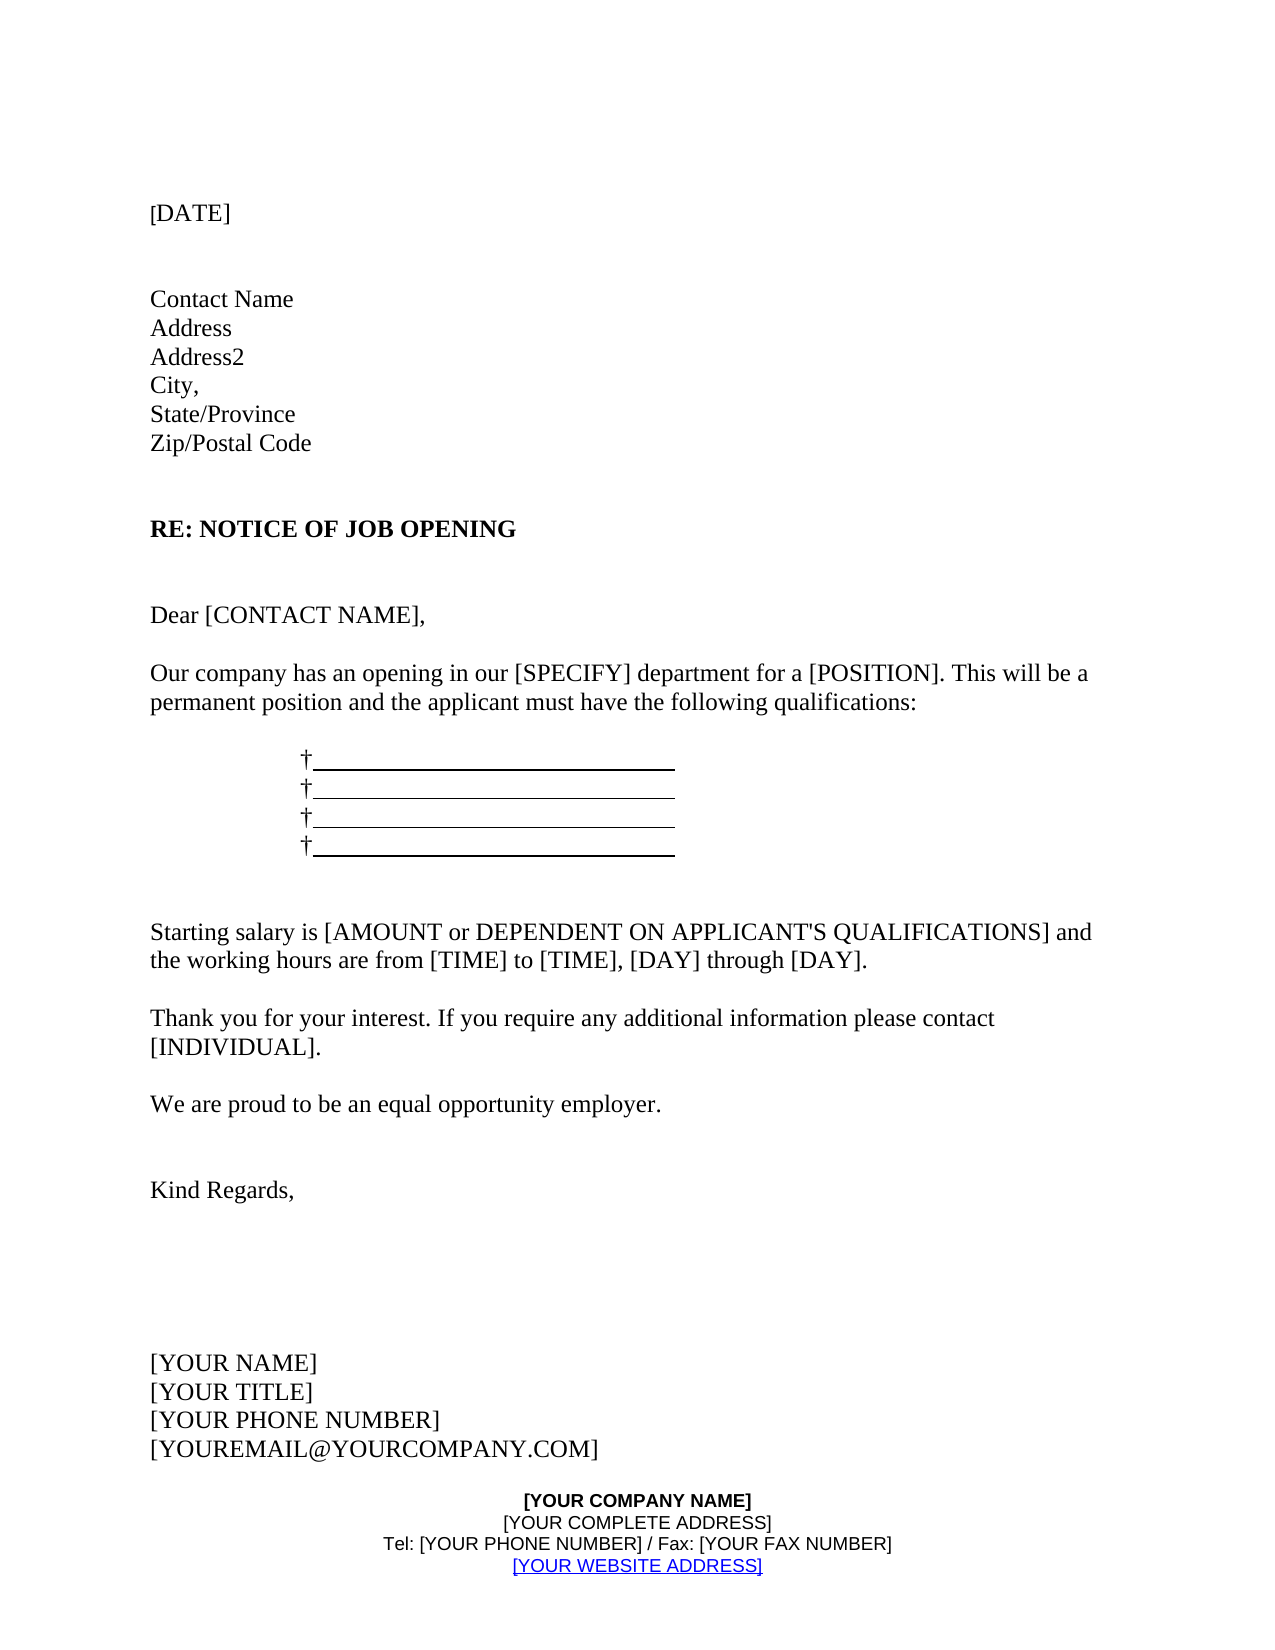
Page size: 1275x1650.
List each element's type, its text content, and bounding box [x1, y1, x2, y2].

text † [150, 773, 1125, 802]
text RE: NOTICE OF JOB OPENING [150, 514, 1125, 543]
text [DATE] [150, 198, 1125, 227]
text Zip/Postal Code [150, 428, 1125, 457]
text † [150, 802, 1125, 830]
text [YOUR TITLE] [150, 1377, 1125, 1405]
text Dear [CONTACT NAME], [150, 600, 1125, 629]
text Contact Name [150, 284, 1125, 313]
text Our company has an opening in our [SPECIFY] department for a [POSITION]. This will be a permanent position and the applicant must have the following qualifications: [150, 658, 1125, 715]
text Starting salary is [AMOUNT or DEPENDENT ON APPLICANT'S QUALIFICATIONS] and the working hours are from [TIME] to [TIME], [DAY] through [DAY]. [150, 917, 1125, 974]
text Address [150, 313, 1125, 342]
text State/Province [150, 399, 1125, 428]
text [YOUR NAME] [150, 1348, 1125, 1377]
text [YOUREMAIL@YOURCOMPANY.COM] [150, 1434, 1125, 1463]
text Thank you for your interest. If you require any additional information please contact [INDIVIDUAL]. [150, 1003, 1125, 1060]
text † [225, 830, 1125, 859]
text Address2 [150, 342, 1125, 370]
text Kind Regards, [150, 1175, 1125, 1204]
text We are proud to be an equal opportunity employer. [150, 1089, 1125, 1118]
text [YOUR PHONE NUMBER] [150, 1405, 1125, 1434]
text City, [150, 370, 1125, 399]
text † [150, 744, 1125, 773]
